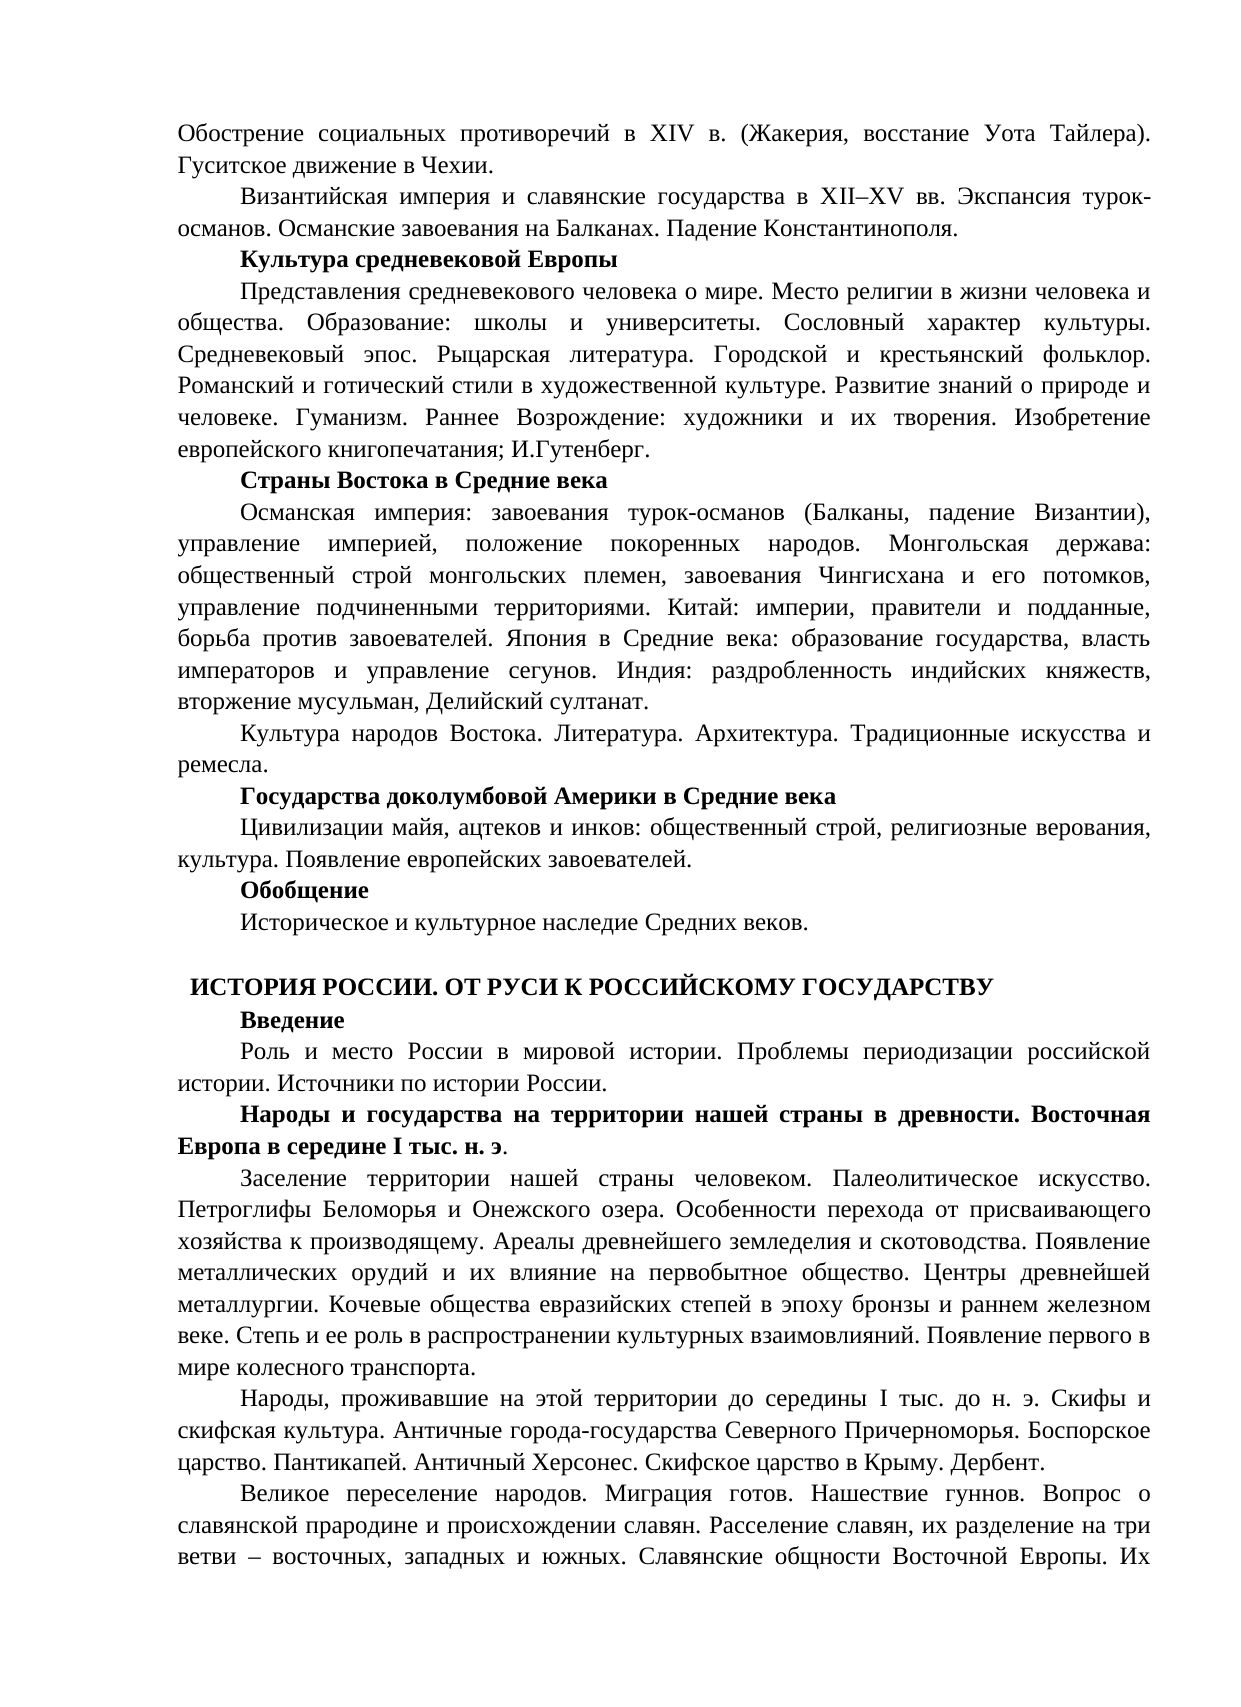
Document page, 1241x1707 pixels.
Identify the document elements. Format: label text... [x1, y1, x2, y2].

text Заселение территории нашей страны человеком. Палеолитическое искусство. Петроглифы Беломорья и Онежского озера. Особенности перехода от присваивающего хозяйства к производящему. Ареалы древнейшего земледелия и скотоводства. Появление металлических орудий и их влияние на первобытное общество. Центры древнейшей металлургии. Кочевые общества евразийских степей в эпоху бронзы и раннем железном веке. Степь и ее роль в распространении культурных взаимовлияний. Появление первого в мире колесного транспорта. [177, 1163, 1152, 1381]
text Страны Востока в Средние века [177, 465, 1152, 494]
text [177, 118, 1152, 178]
text Народы, проживавшие на этой территории до середины I тыс. до н. э. Скифы и скифская культура. Античные города-государства Северного Причерноморья. Боспорское царство. Пантикапей. Античный Херсонес. Скифское царство в Крыму. Дербент. [177, 1383, 1152, 1475]
text Роль и место России в мировой истории. Проблемы периодизации российской истории. Источники по истории России. [177, 1036, 1152, 1097]
text Культура средневековой Европы [177, 244, 1152, 273]
text ИСТОРИЯ РОССИИ. ОТ РУСИ К РОССИЙСКОМУ ГОСУДАРСТВУ [190, 972, 1152, 1001]
text Введение [177, 1005, 1152, 1033]
text Государства доколумбовой Америки в Средние века [177, 781, 1152, 810]
text Народы и государства на территории нашей страны в древности. Восточная Европа в середине I тыс. н. э. [177, 1099, 1152, 1160]
text Культура народов Востока. Литература. Архитектура. Традиционные искусства и ремесла. [177, 718, 1152, 778]
text Представления средневекового человека о мире. Место религии в жизни человека и общества. Образование: школы и университеты. Сословный характер культуры. Средневековый эпос. Рыцарская литература. Городской и крестьянский фольклор. Романский и готический стили в художественной культуре. Развитие знаний о природе и человеке. Гуманизм. Раннее Возрождение: художники и их творения. Изобретение европейского книгопечатания; И.Гутенберг. [177, 276, 1152, 462]
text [177, 1478, 1152, 1570]
text Историческое и культурное наследие Средних веков. [177, 907, 1152, 936]
text Византийская империя и славянские государства в ХII–ХV вв. Экспансия турок-османов. Османские завоевания на Балканах. Падение Константинополя. [177, 181, 1152, 242]
text Обобщение [177, 876, 1152, 904]
text Цивилизации майя, ацтеков и инков: общественный строй, религиозные верования, культура. Появление европейских завоевателей. [177, 812, 1152, 873]
text Османская империя: завоевания турок-османов (Балканы, падение Византии), управление империей, положение покоренных народов. Монгольская держава: общественный строй монгольских племен, завоевания Чингисхана и его потомков, управление подчиненными территориями. Китай: империи, правители и подданные, борьба против завоевателей. Япония в Средние века: образование государства, власть императоров и управление сегунов. Индия: раздробленность индийских княжеств, вторжение мусульман, Делийский султанат. [177, 497, 1152, 715]
